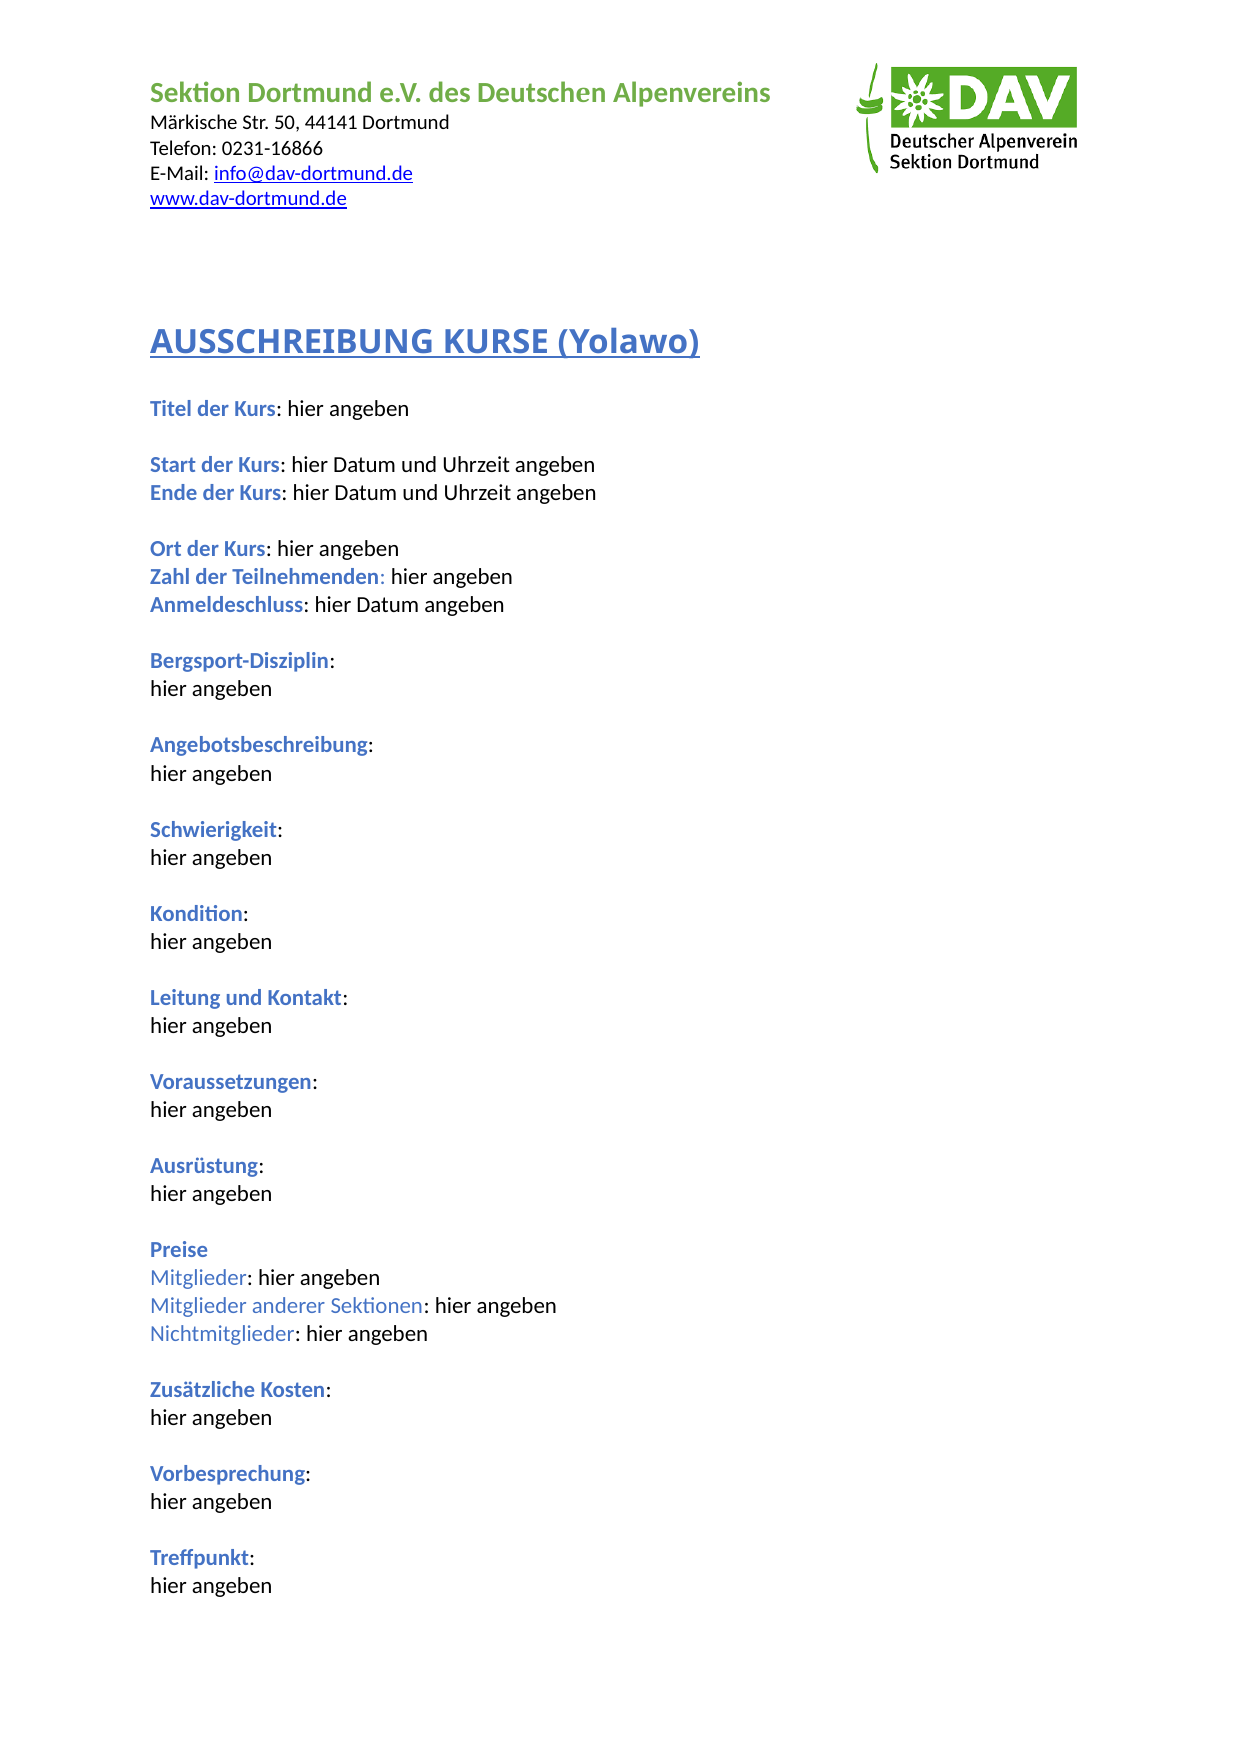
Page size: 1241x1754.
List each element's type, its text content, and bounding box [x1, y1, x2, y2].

text Angebotsbeschreibung: hier angeben [150, 703, 1090, 787]
picture [848, 61, 1083, 176]
text Zahl der Teilnehmenden: hier angeben [150, 562, 1090, 591]
text Kondition: hier angeben [150, 871, 1090, 955]
text Anmeldeschluss: hier Datum angeben [150, 591, 1090, 618]
text Voraussetzungen: hier angeben [150, 1039, 1090, 1123]
text Ende der Kurs: hier Datum und Uhrzeit angeben [150, 478, 1090, 506]
text Leitung und Kontakt: hier angeben [150, 983, 1090, 1039]
text Nichtmitglieder: hier angeben [150, 1319, 1090, 1347]
text Mitglieder anderer Sektionen: hier angeben [150, 1291, 1090, 1319]
text Bergsport-Disziplin: hier angeben [150, 647, 1090, 703]
text Schwierigkeit: hier angeben [150, 787, 1090, 871]
text Ort der Kurs: hier angeben [150, 534, 1090, 562]
text Vorbesprechung: hier angeben [150, 1431, 1090, 1515]
text AUSSCHREIBUNG KURSE (Yolawo) [150, 318, 1090, 363]
text Treffpunkt: hier angeben [150, 1515, 1090, 1599]
text Titel der Kurs: hier angeben [150, 394, 1090, 422]
text hier angeben [150, 1403, 1090, 1431]
list Zusätzliche Kosten: [150, 1375, 1090, 1403]
text Ausrüstung: hier angeben [150, 1123, 1090, 1207]
text Preise Mitglieder: hier angeben [150, 1207, 1090, 1291]
text Start der Kurs: hier Datum und Uhrzeit angeben [150, 450, 1090, 478]
